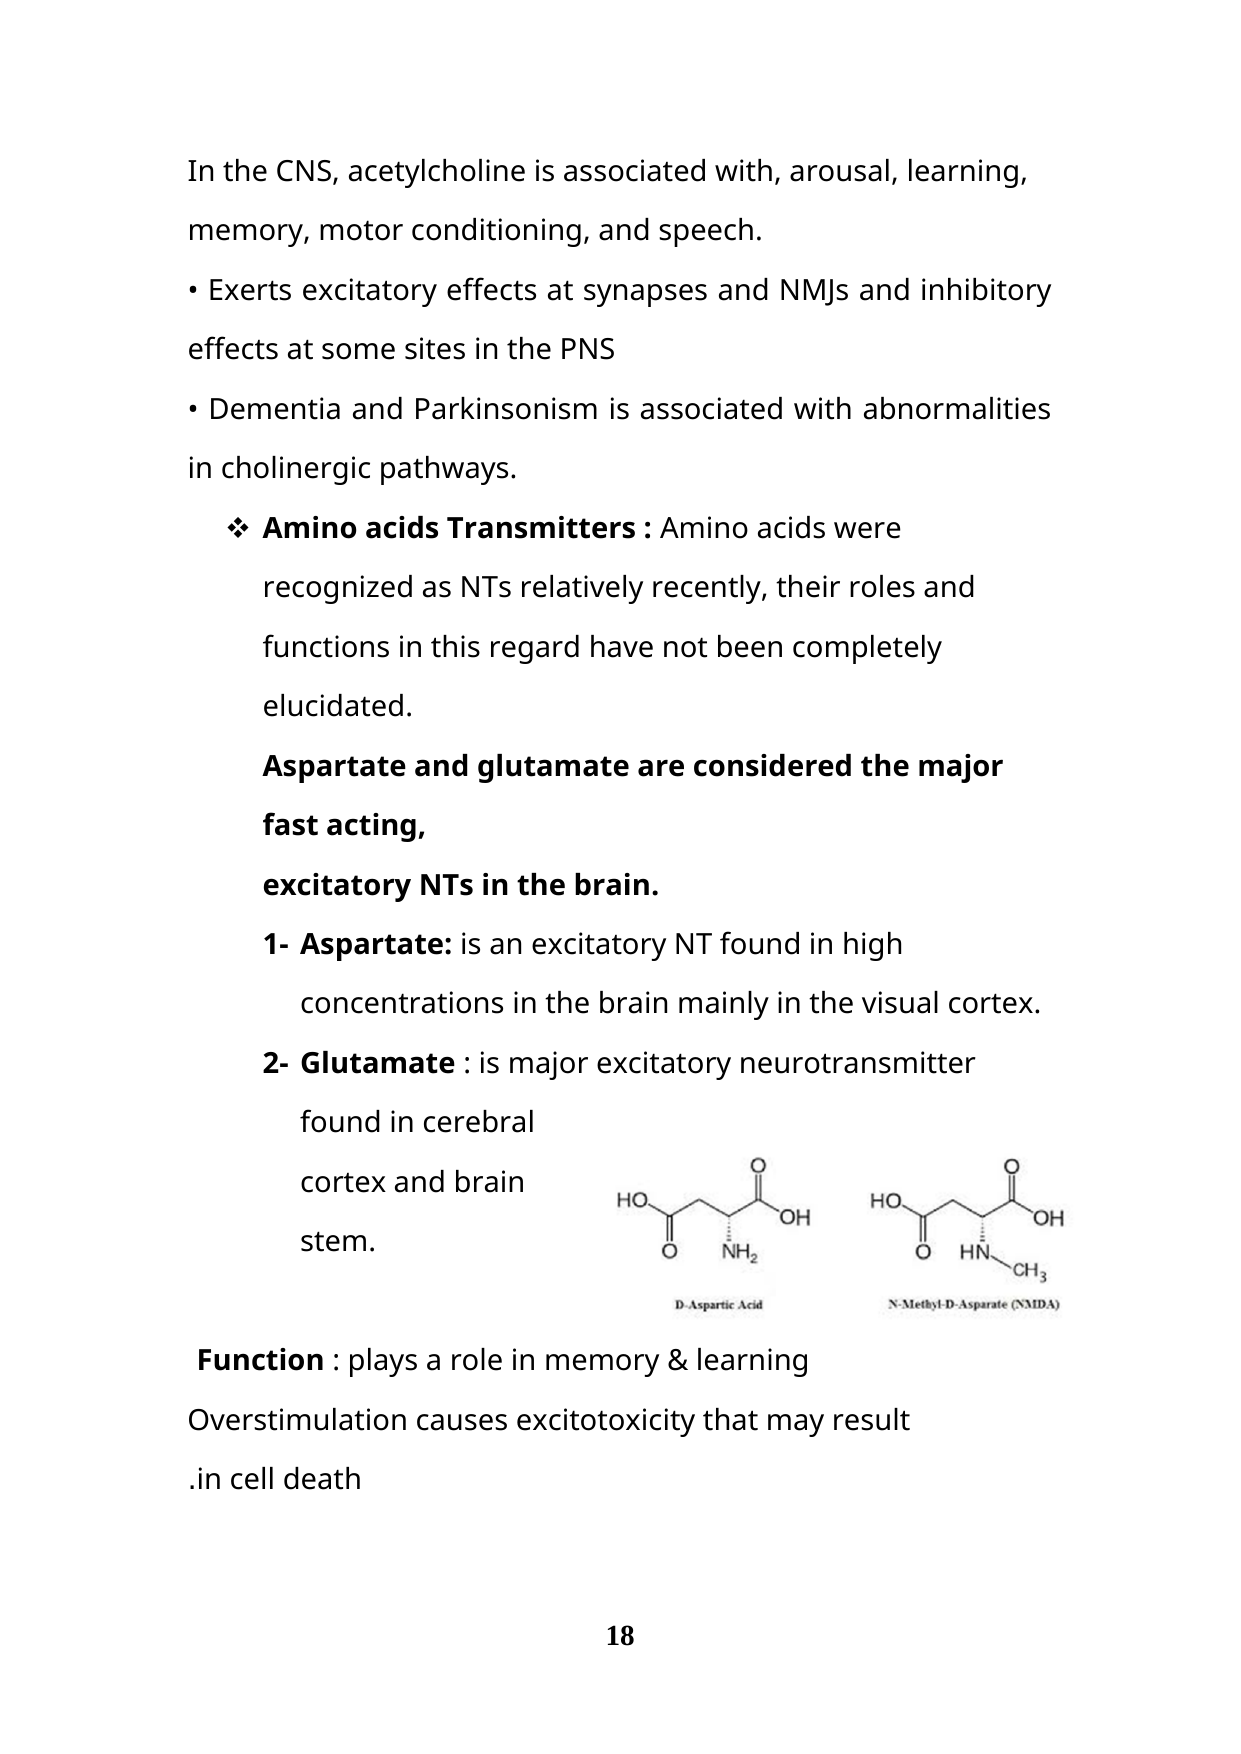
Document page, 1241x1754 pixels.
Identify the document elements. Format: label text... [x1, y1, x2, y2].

list Amino acids Transmitters : Amino acids were recognized as NTs relatively recently, their roles and functions in this regard have not been completely elucidated. [225, 507, 1053, 725]
text • Dementia and Parkinsonism is associated with abnormalities in cholinergic pathways. [187, 388, 1053, 487]
text In the CNS, acetylcholine is associated with, arousal, learning, memory, motor conditioning, and speech. [187, 150, 1053, 249]
list excitatory NTs in the brain. [262, 864, 1053, 903]
list Overstimulation causes excitotoxicity that may result in cell death. [187, 1399, 940, 1498]
text • Exerts excitatory effects at synapses and NMJs and inhibitory effects at some sites in the PNS [187, 269, 1053, 368]
list Glutamate : is major excitatory neurotransmitter found in cerebral cortex and brain stem. [262, 1042, 1053, 1260]
picture [592, 1123, 1100, 1327]
list Aspartate and glutamate are considered the major fast acting, [262, 745, 1053, 844]
list Function : plays a role in memory & learning [187, 1339, 940, 1379]
list Aspartate: is an excitatory NT found in high concentrations in the brain mainly in the visual cortex. [262, 923, 1053, 1022]
